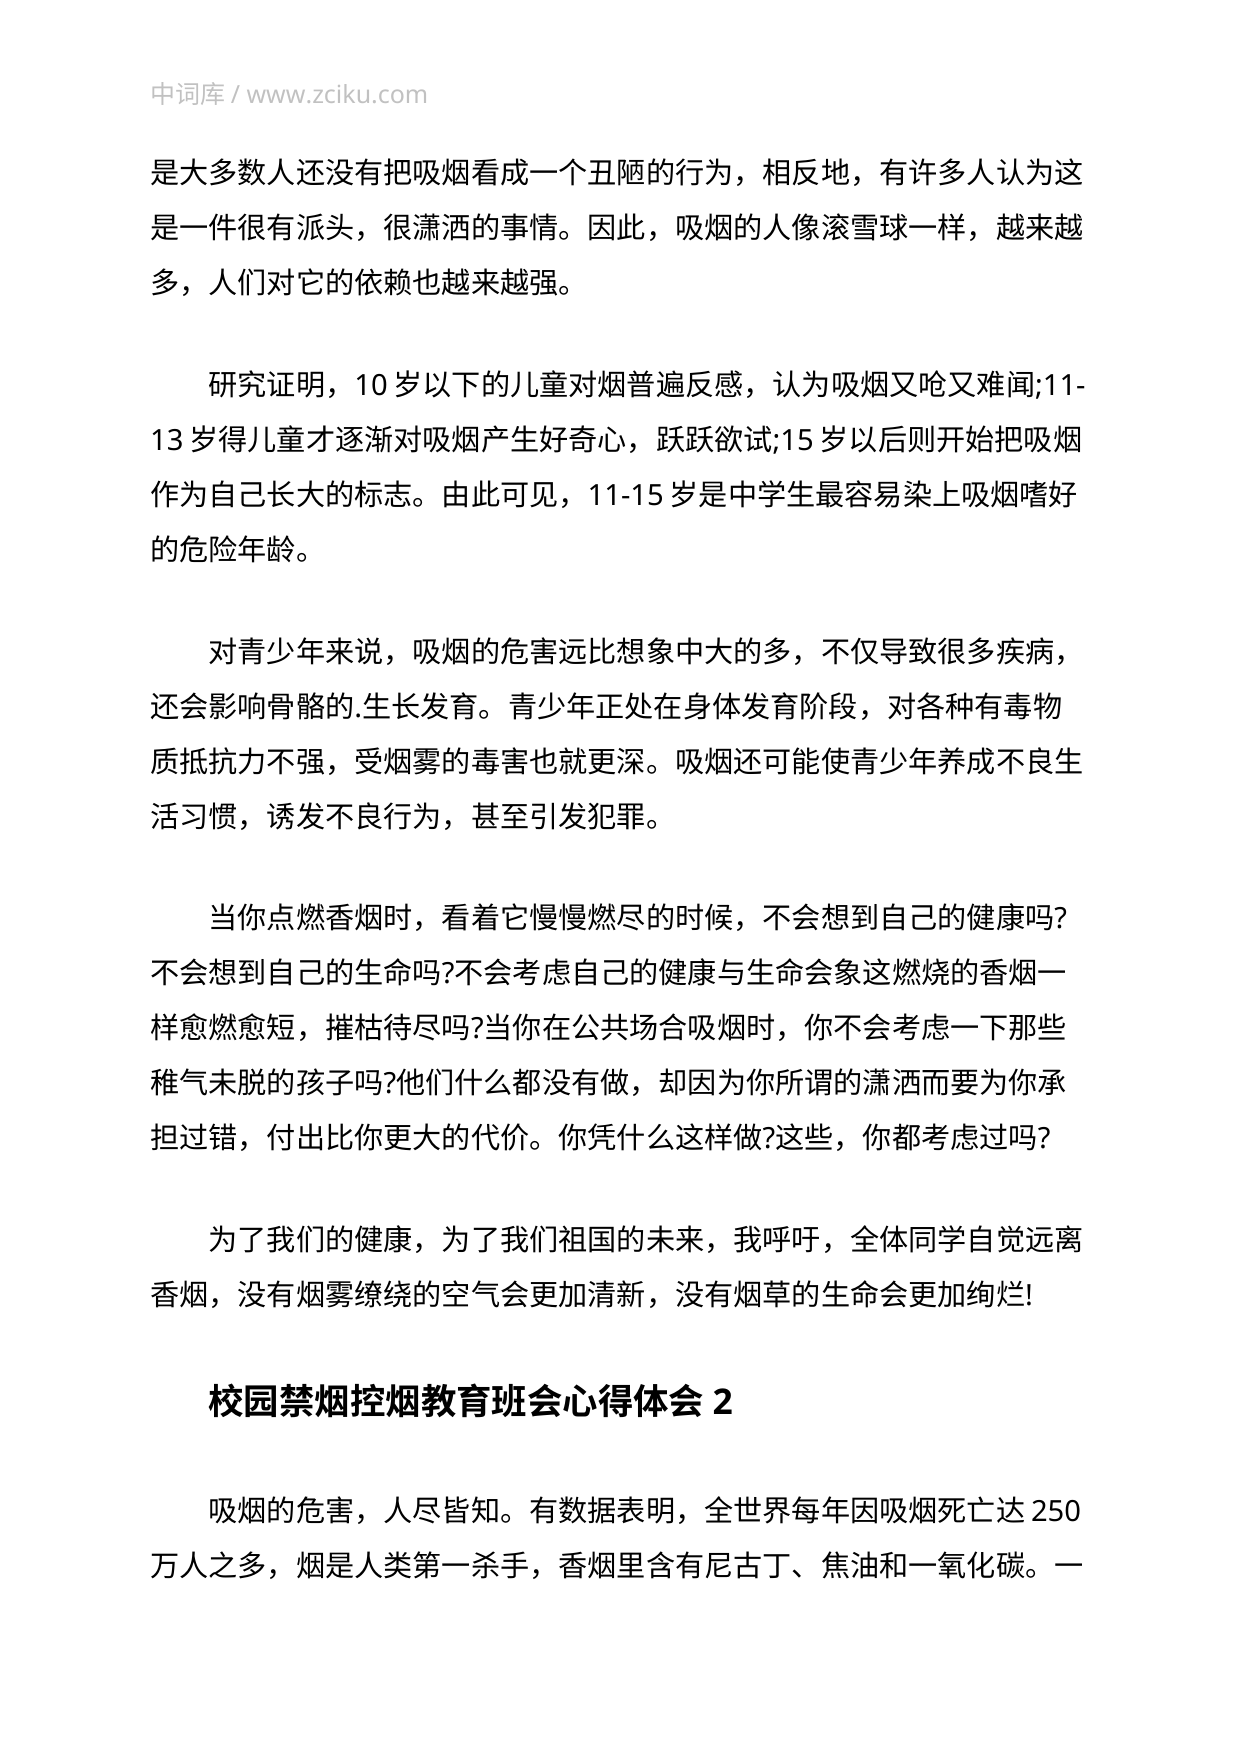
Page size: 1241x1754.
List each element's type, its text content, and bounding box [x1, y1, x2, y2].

text 对青少年来说，吸烟的危害远比想象中大的多，不仅导致很多疾病，还会影响骨骼的.生长发育。青少年正处在身体发育阶段，对各种有毒物质抵抗力不强，受烟雾的毒害也就更深。吸烟还可能使青少年养成不良生活习惯，诱发不良行为，甚至引发犯罪。 [150, 628, 1090, 835]
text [150, 150, 1090, 302]
text 为了我们的健康，为了我们祖国的未来，我呼吁，全体同学自觉远离香烟，没有烟雾缭绕的空气会更加清新，没有烟草的生命会更加绚烂! [150, 1217, 1090, 1314]
text 校园禁烟控烟教育班会心得体会 2 [150, 1374, 1090, 1425]
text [150, 1487, 1090, 1584]
text 当你点燃香烟时，看着它慢慢燃尽的时候，不会想到自己的健康吗?不会想到自己的生命吗?不会考虑自己的健康与生命会象这燃烧的香烟一样愈燃愈短，摧枯待尽吗?当你在公共场合吸烟时，你不会考虑一下那些稚气未脱的孩子吗?他们什么都没有做，却因为你所谓的潇洒而要为你承担过错，付出比你更大的代价。你凭什么这样做?这些，你都考虑过吗? [150, 895, 1090, 1157]
text 研究证明，10岁以下的儿童对烟普遍反感，认为吸烟又呛又难闻;11-13岁得儿童才逐渐对吸烟产生好奇心，跃跃欲试;15岁以后则开始把吸烟作为自己长大的标志。由此可见，11-15岁是中学生最容易染上吸烟嗜好的危险年龄。 [150, 362, 1090, 569]
